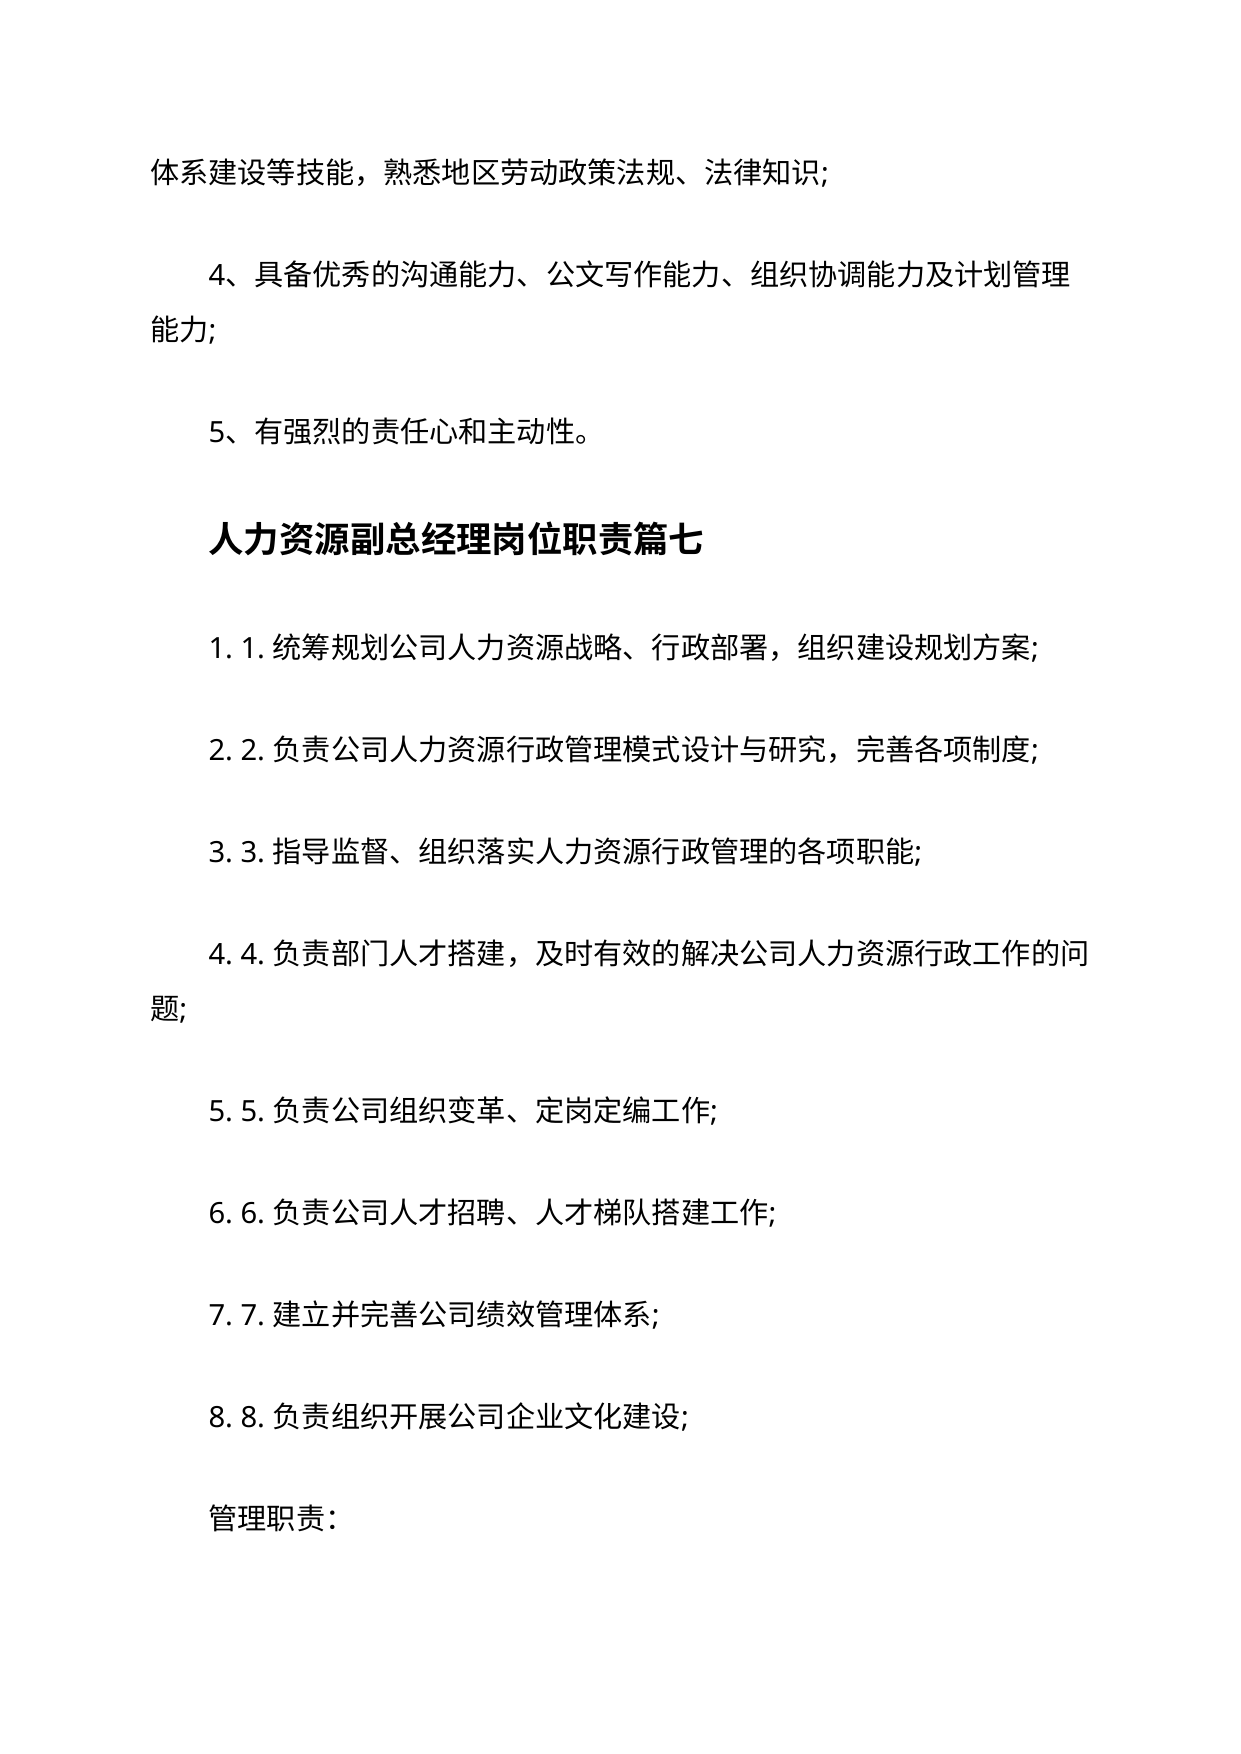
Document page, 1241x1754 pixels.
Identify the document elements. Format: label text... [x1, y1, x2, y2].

text 5、有强烈的责任心和主动性。 [150, 409, 1090, 451]
text 1. 1. 统筹规划公司人力资源战略、行政部署，组织建设规划方案; [150, 624, 1090, 667]
text 4. 4. 负责部门人才搭建，及时有效的解决公司人力资源行政工作的问题; [150, 930, 1090, 1028]
text 4、具备优秀的沟通能力、公文写作能力、组织协调能力及计划管理能力; [150, 252, 1090, 349]
text 2. 2. 负责公司人力资源行政管理模式设计与研究，完善各项制度; [150, 726, 1090, 769]
text 管理职责： [150, 1495, 1090, 1537]
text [150, 150, 1090, 192]
text 3. 3. 指导监督、组织落实人力资源行政管理的各项职能; [150, 828, 1090, 871]
text 5. 5. 负责公司组织变革、定岗定编工作; [150, 1087, 1090, 1130]
text 7. 7. 建立并完善公司绩效管理体系; [150, 1291, 1090, 1334]
text 6. 6. 负责公司人才招聘、人才梯队搭建工作; [150, 1189, 1090, 1232]
text 8. 8. 负责组织开展公司企业文化建设; [150, 1393, 1090, 1436]
text 人力资源副总经理岗位职责篇七 [150, 511, 1090, 562]
